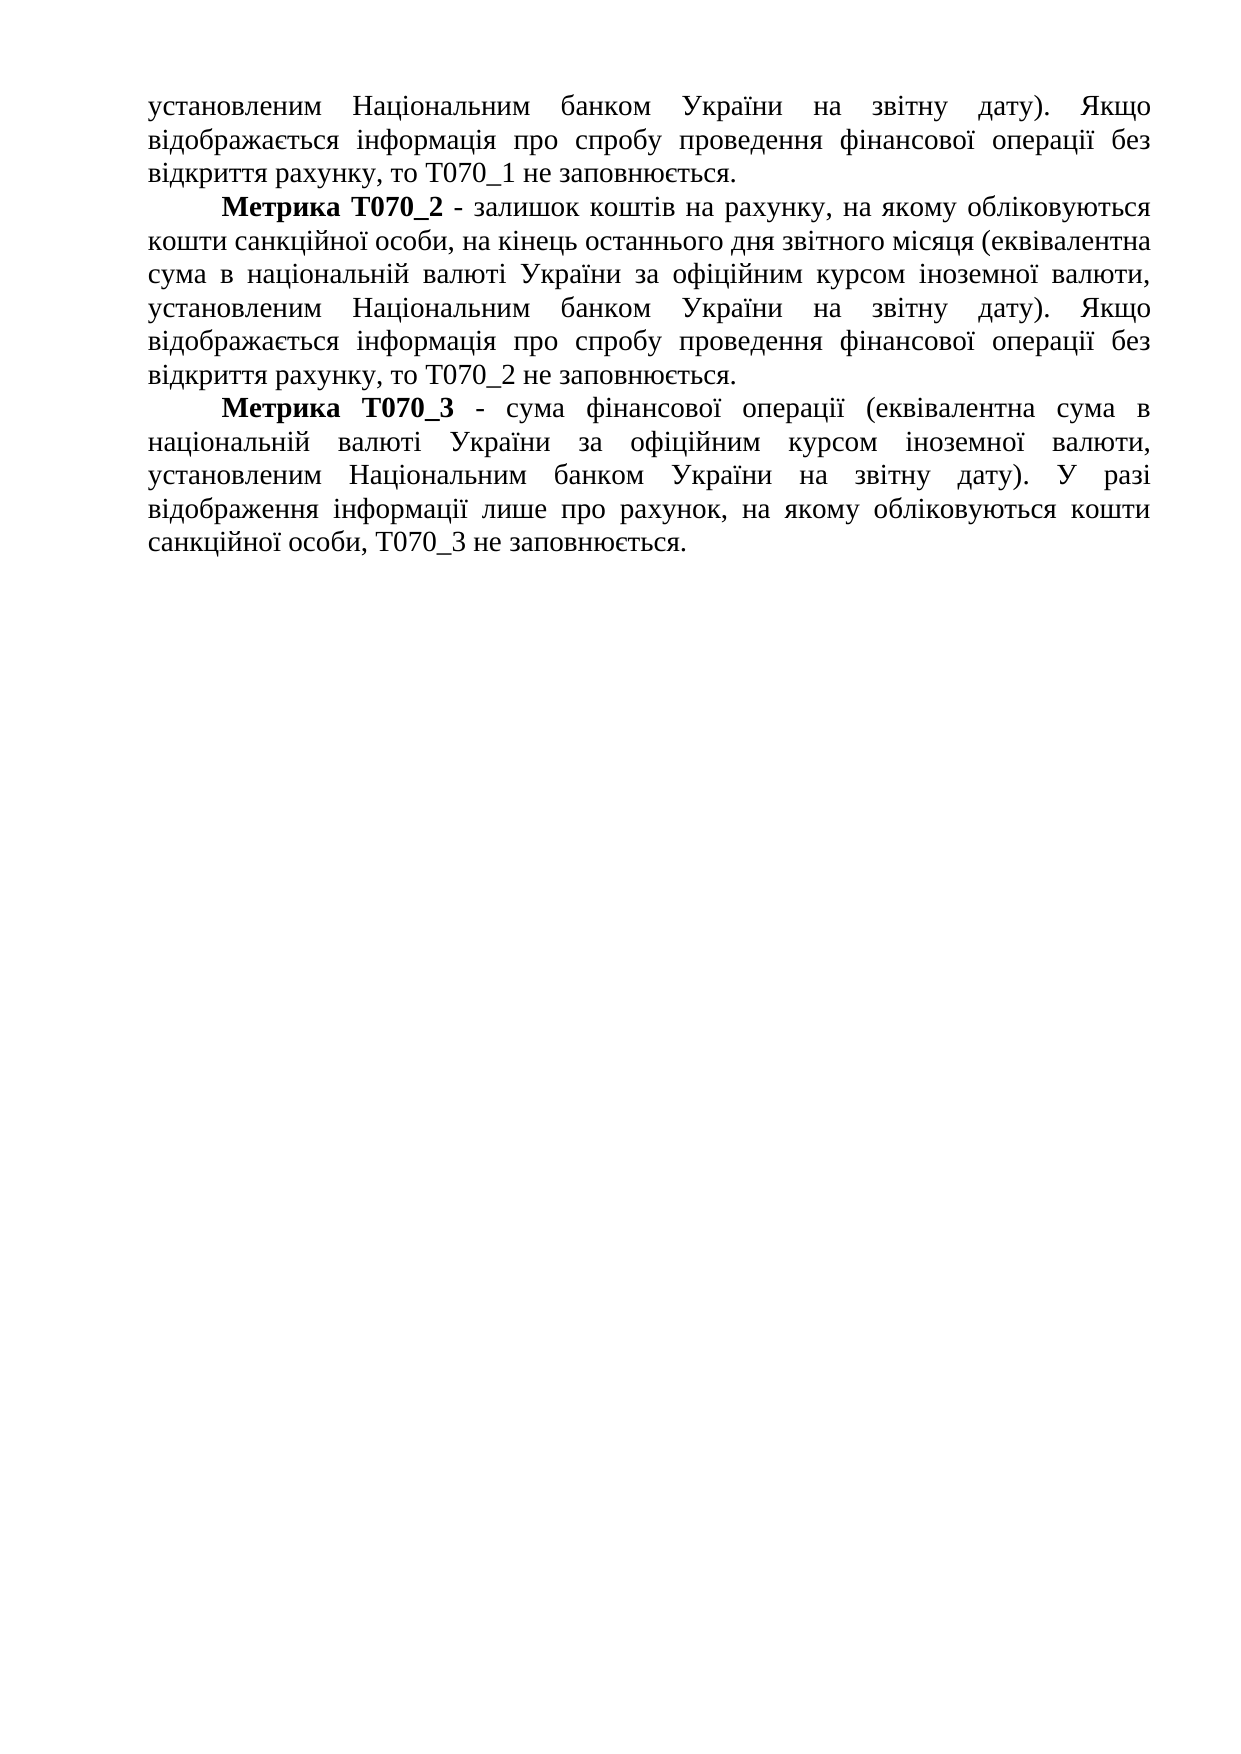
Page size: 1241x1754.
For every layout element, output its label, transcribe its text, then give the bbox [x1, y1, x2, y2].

text Метрика T070_3 - сума фінансової операції (еквівалентна сума в національній валюті України за офіційним курсом іноземної валюти, установленим Національним банком України на звітну дату). У разі відображення інформації лише про рахунок, на якому обліковуються кошти санкційної особи, T070_3 не заповнюється. [148, 390, 1152, 558]
text Метрика T070_2 - залишок коштів на рахунку, на якому обліковуються кошти санкційної особи, на кінець останнього дня звітного місяця (еквівалентна сума в національній валюті України за офіційним курсом іноземної валюти, установленим Національним банком України на звітну дату). Якщо відображається інформація про спробу проведення фінансової операції без відкриття рахунку, то T070_2 не заповнюється. [148, 189, 1152, 390]
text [148, 88, 1152, 189]
